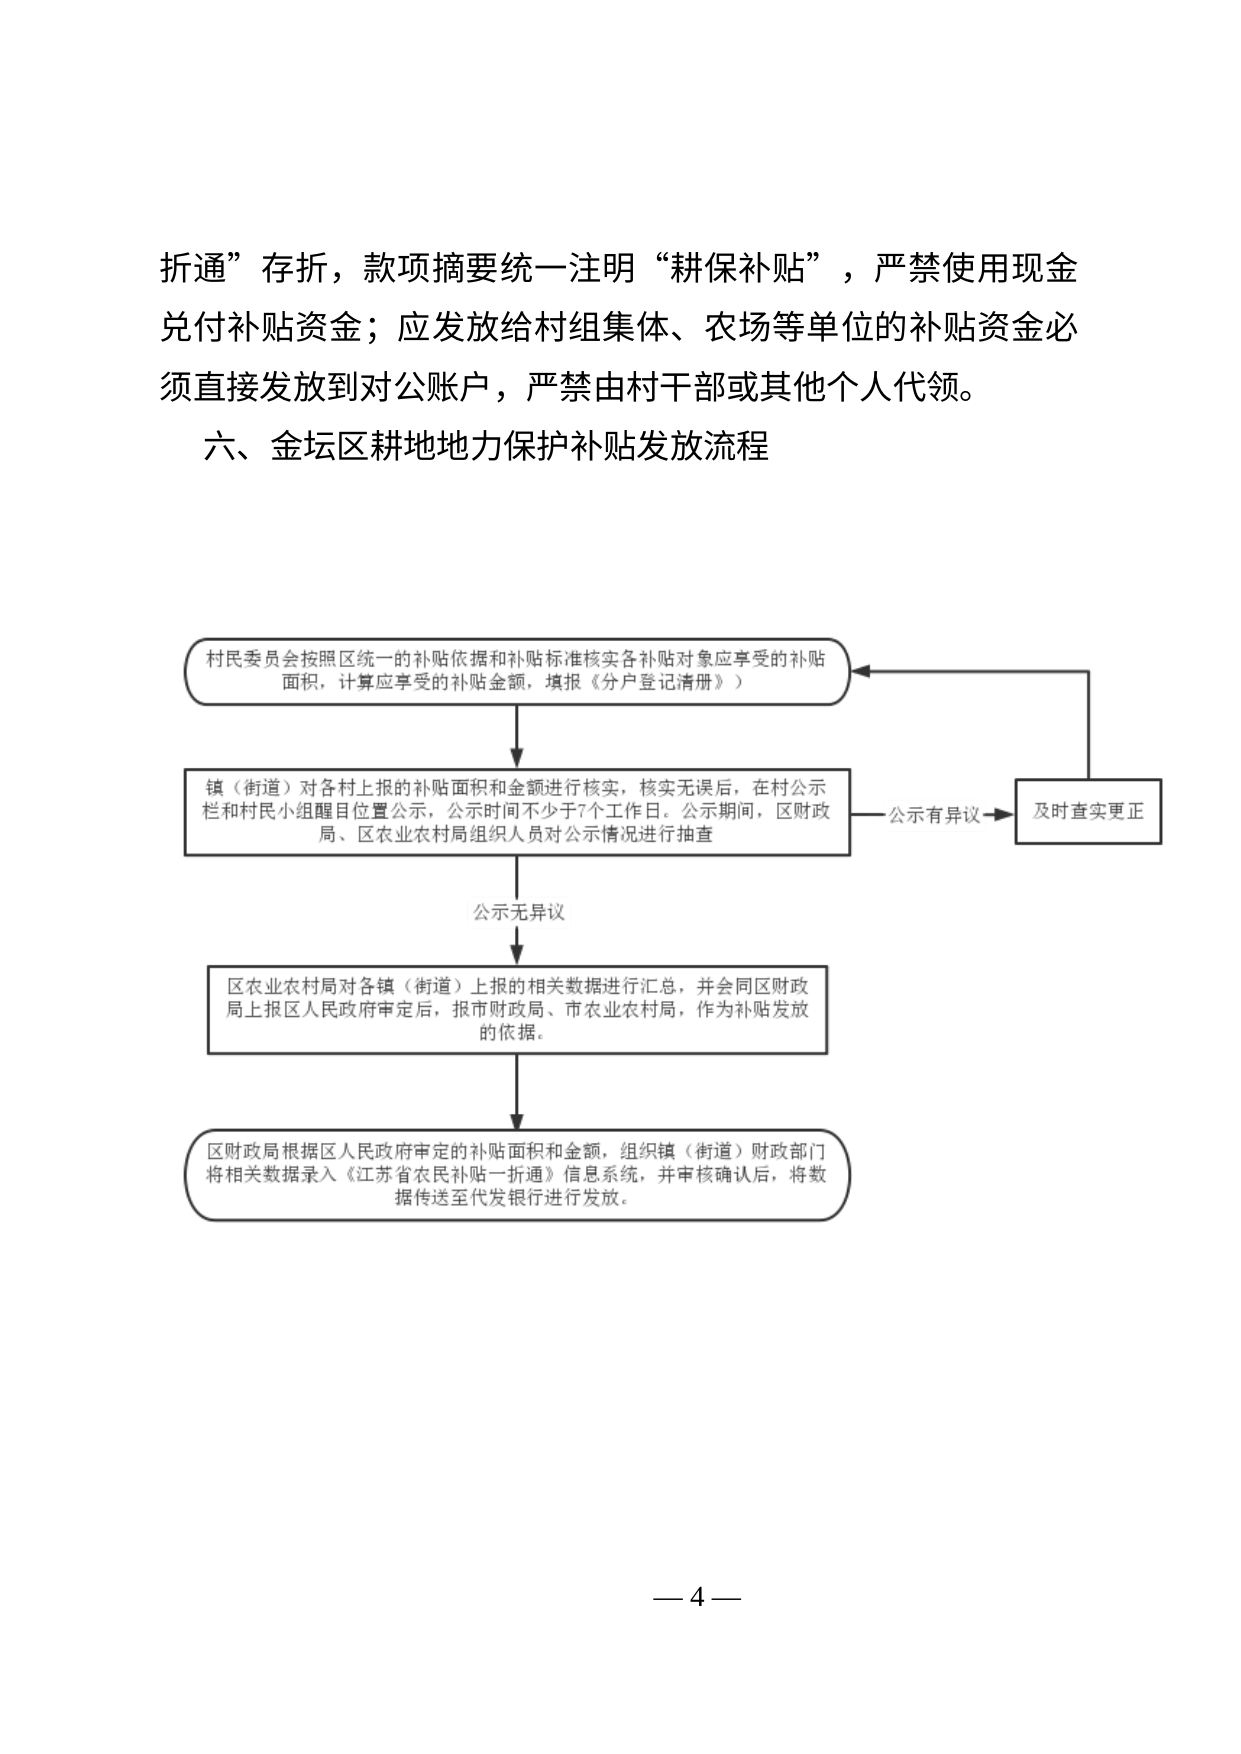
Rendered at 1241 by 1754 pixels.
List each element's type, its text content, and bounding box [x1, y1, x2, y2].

list 金坛区耕地地力保护补贴发放流程 [159, 411, 1081, 470]
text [159, 233, 1081, 411]
picture [116, 570, 1206, 1268]
